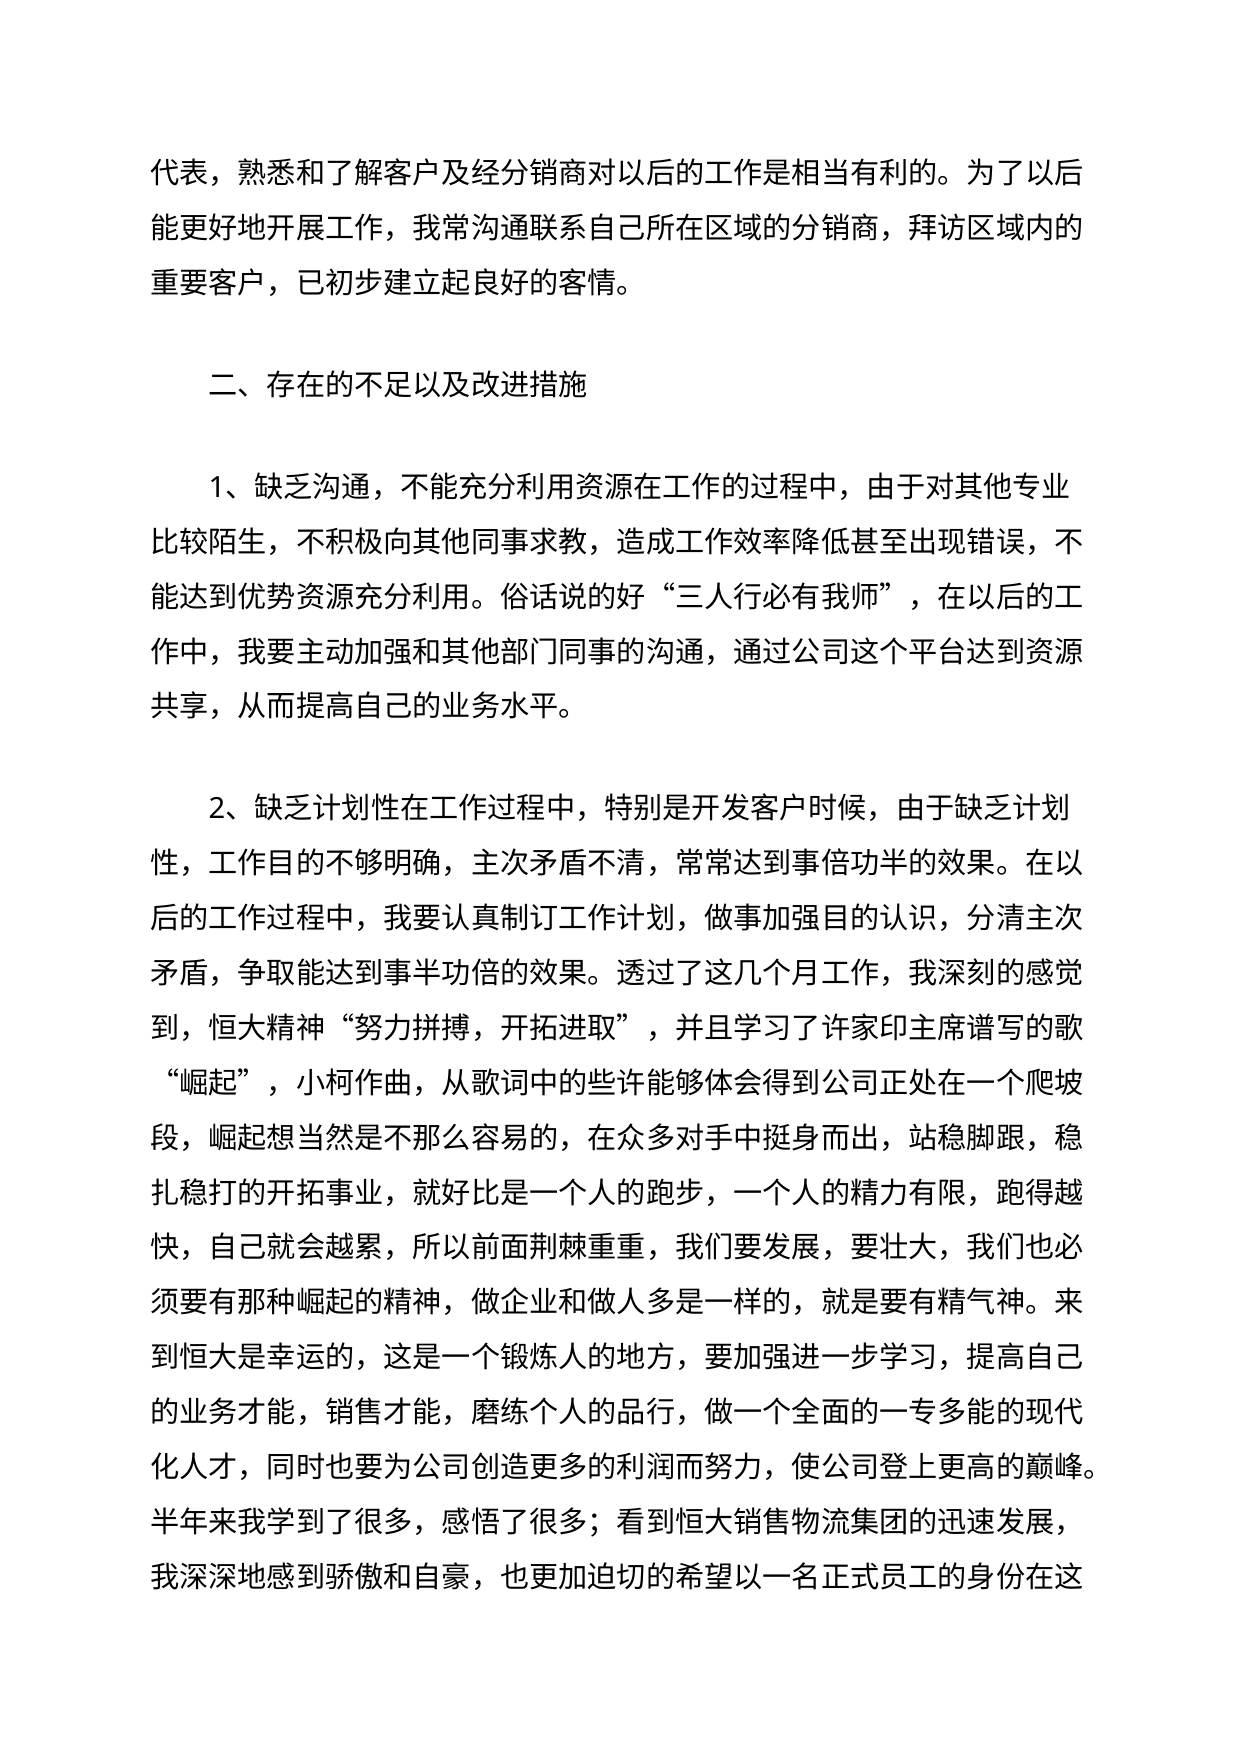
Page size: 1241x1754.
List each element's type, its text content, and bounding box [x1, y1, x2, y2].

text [150, 785, 1090, 1596]
text 1、缺乏沟通，不能充分利用资源在工作的过程中，由于对其他专业比较陌生，不积极向其他同事求教，造成工作效率降低甚至出现错误，不能达到优势资源充分利用。俗话说的好“三人行必有我师”，在以后的工作中，我要主动加强和其他部门同事的沟通，通过公司这个平台达到资源共享，从而提高自己的业务水平。 [150, 463, 1090, 725]
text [150, 150, 1090, 302]
text 二、存在的不足以及改进措施 [150, 362, 1090, 404]
